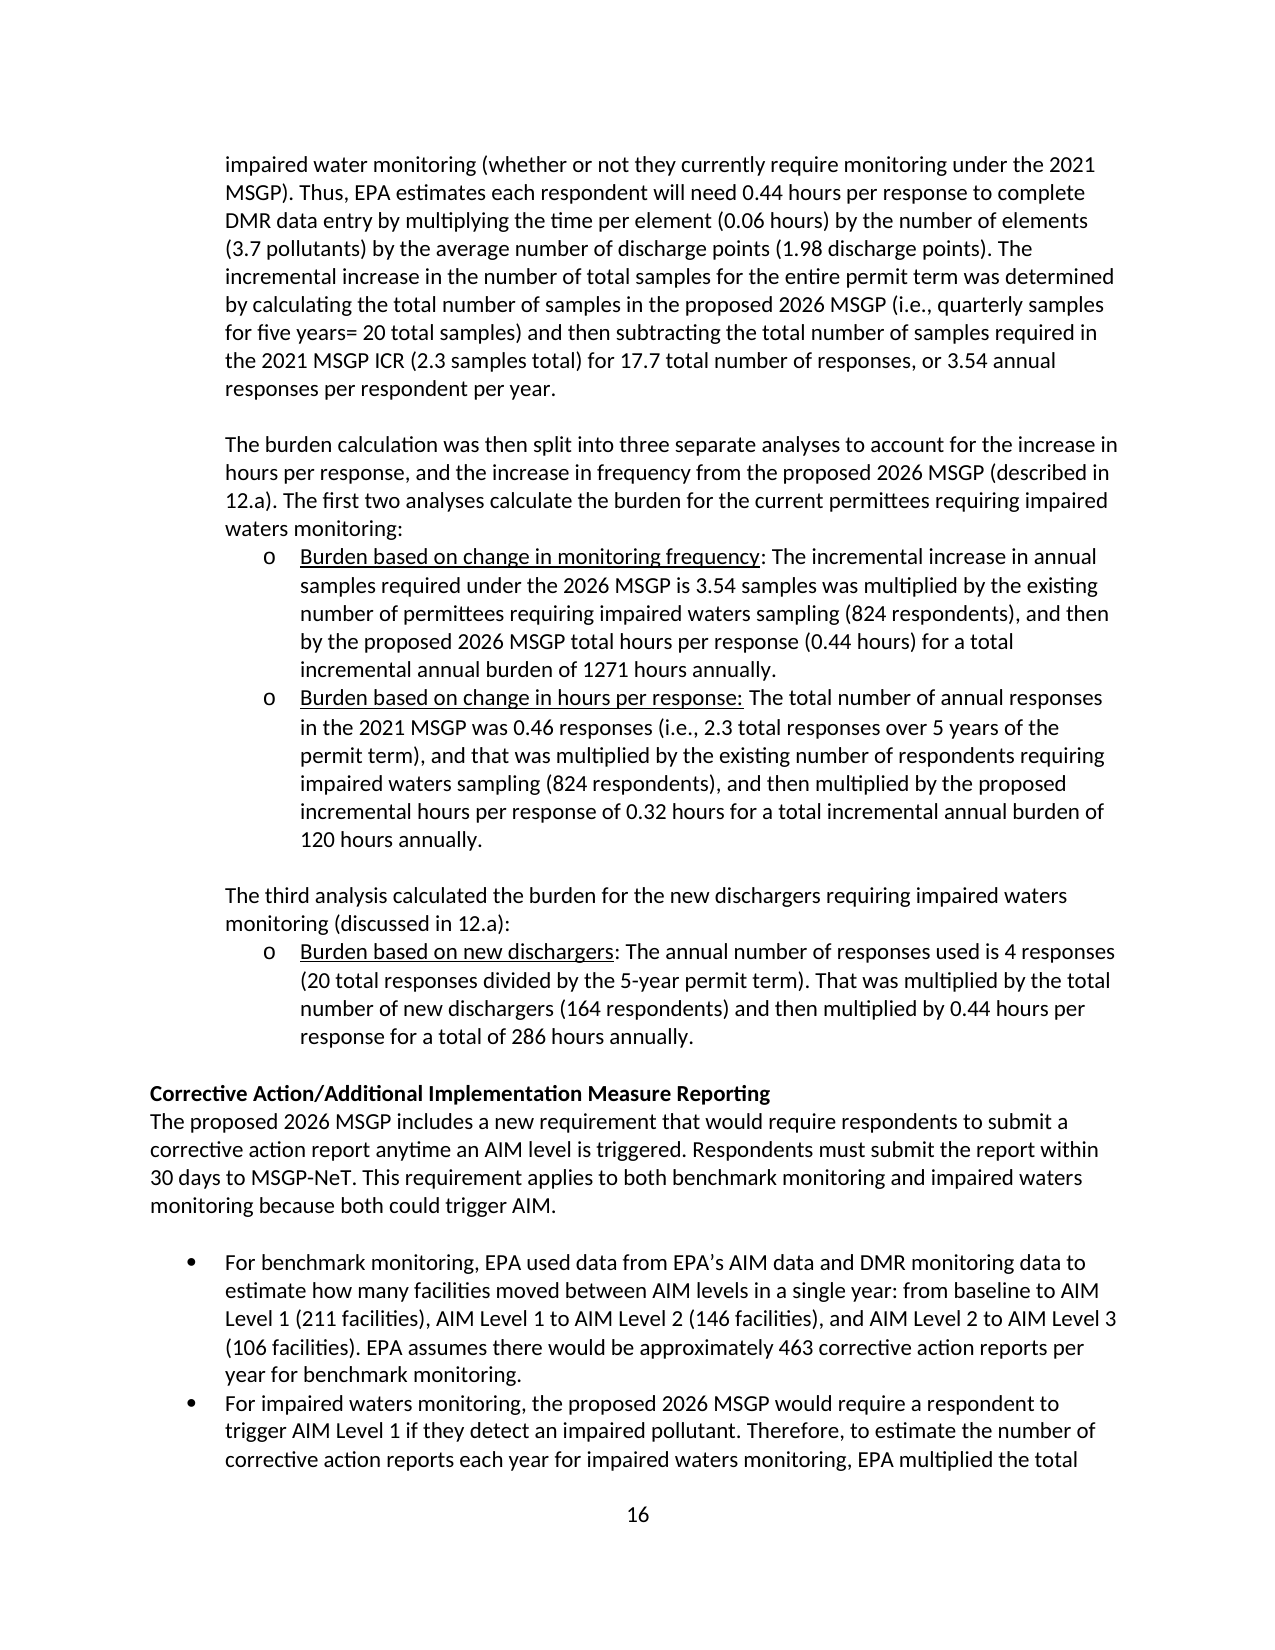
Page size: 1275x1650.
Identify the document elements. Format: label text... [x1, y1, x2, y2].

list Burden based on new dischargers: The annual number of responses used is 4 responses (20 total responses divided by the 5-year permit term). That was multiplied by the total number of new dischargers (164 respondents) and then multiplied by 0.44 hours per response for a total of 286 hours annually. [262, 937, 1125, 1050]
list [187, 150, 1125, 402]
list The burden calculation was then split into three separate analyses to account for the increase in hours per response, and the increase in frequency from the proposed 2026 MSGP (described in 12.a). The first two analyses calculate the burden for the current permittees requiring impaired waters monitoring: [225, 430, 1125, 542]
list For benchmark monitoring, EPA used data from EPA’s AIM data and DMR monitoring data to estimate how many facilities moved between AIM levels in a single year: from baseline to AIM Level 1 (211 facilities), AIM Level 1 to AIM Level 2 (146 facilities), and AIM Level 2 to AIM Level 3 (106 facilities). EPA assumes there would be approximately 463 corrective action reports per year for benchmark monitoring. [187, 1248, 1125, 1389]
text Corrective Action/Additional Implementation Measure Reporting [150, 1079, 1125, 1107]
list Burden based on change in hours per response: The total number of annual responses in the 2021 MSGP was 0.46 responses (i.e., 2.3 total responses over 5 years of the permit term), and that was multiplied by the existing number of respondents requiring impaired waters sampling (824 respondents), and then multiplied by the proposed incremental hours per response of 0.32 hours for a total incremental annual burden of 120 hours annually. [262, 683, 1125, 853]
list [187, 1389, 1125, 1473]
text The third analysis calculated the burden for the new dischargers requiring impaired waters monitoring (discussed in 12.a): [225, 881, 1125, 937]
list Burden based on change in monitoring frequency: The incremental increase in annual samples required under the 2026 MSGP is 3.54 samples was multiplied by the existing number of permittees requiring impaired waters sampling (824 respondents), and then by the proposed 2026 MSGP total hours per response (0.44 hours) for a total incremental annual burden of 1271 hours annually. [262, 542, 1125, 683]
text The proposed 2026 MSGP includes a new requirement that would require respondents to submit a corrective action report anytime an AIM level is triggered. Respondents must submit the report within 30 days to MSGP-NeT. This requirement applies to both benchmark monitoring and impaired waters monitoring because both could trigger AIM. [150, 1107, 1125, 1219]
